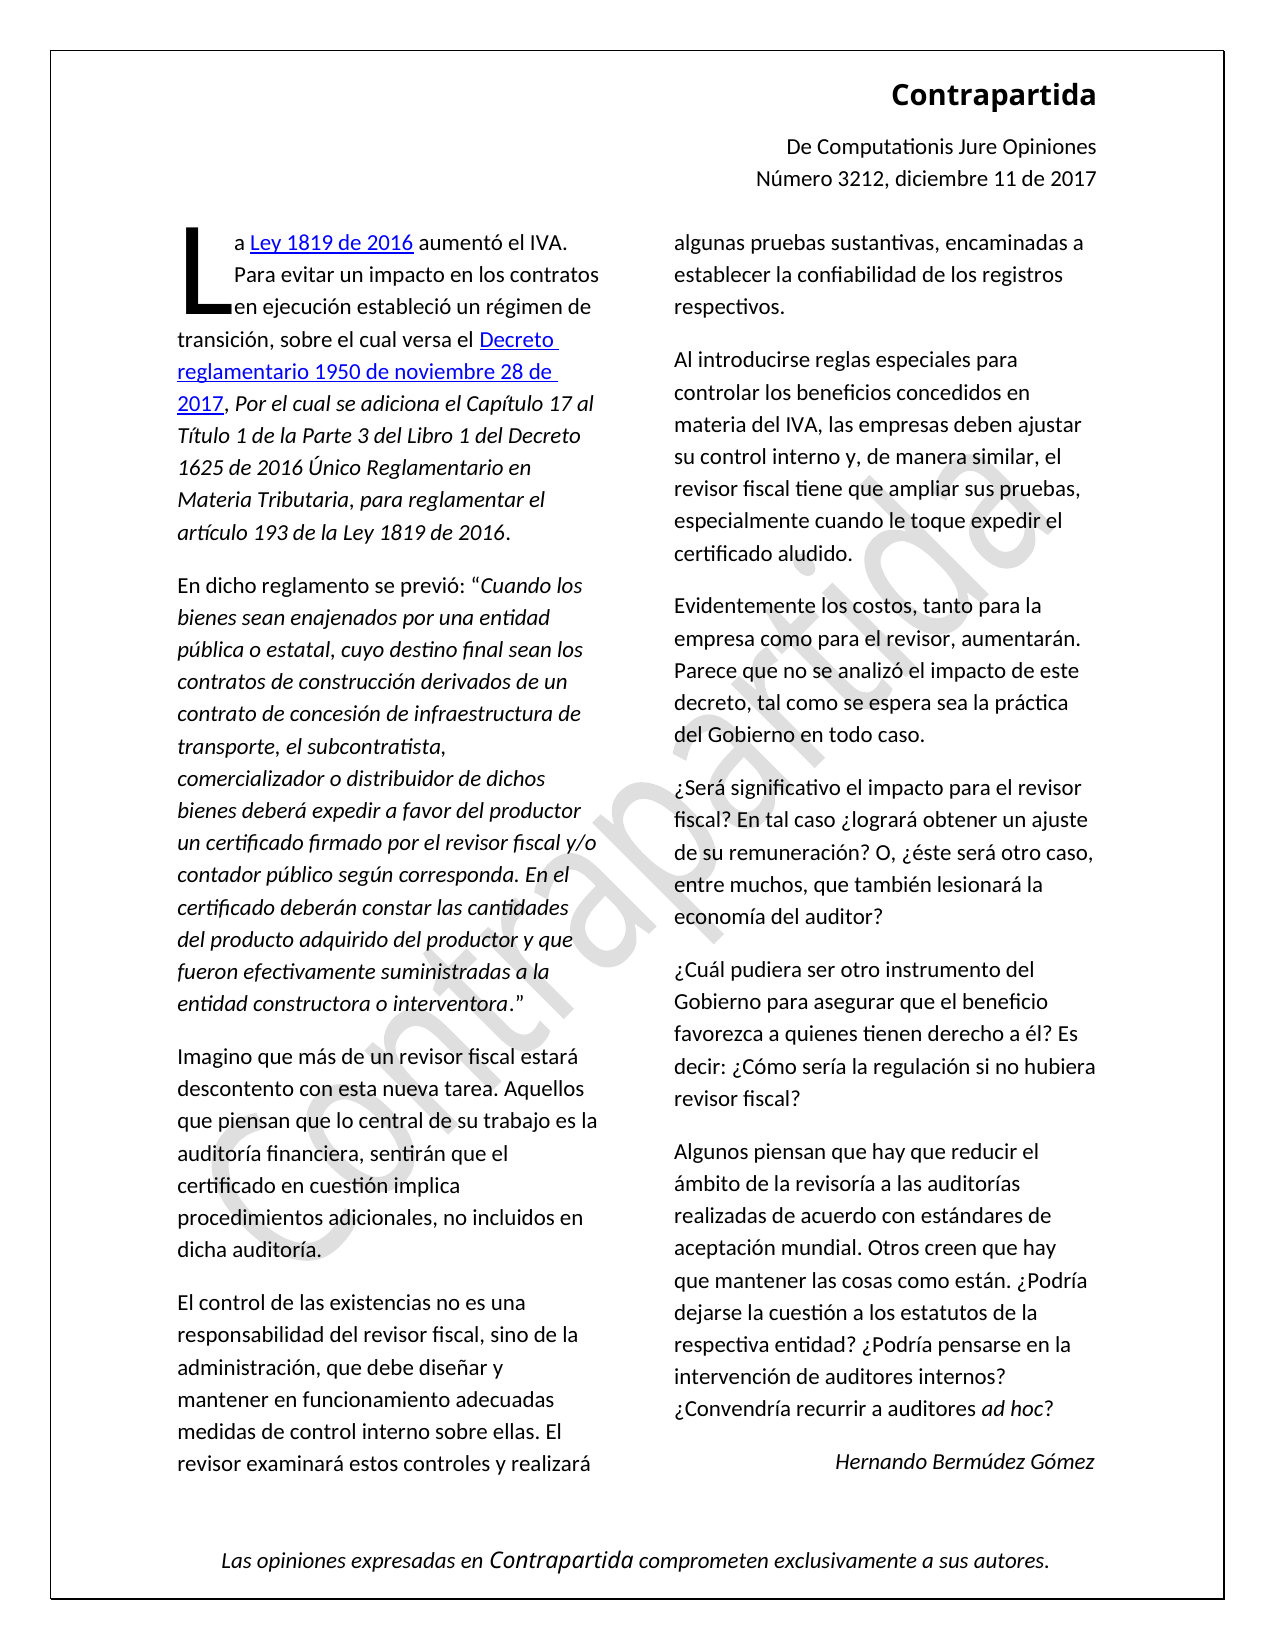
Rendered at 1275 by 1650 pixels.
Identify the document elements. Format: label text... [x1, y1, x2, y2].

text Hernando Bermúdez Gómez [674, 1447, 1097, 1476]
text Imagino que más de un revisor fiscal estará descontento con esta nueva tarea. Aquellos que piensan que lo central de su trabajo es la auditoría financiera, sentirán que el certificado en cuestión implica procedimientos adicionales, no incluidos en dicha auditoría. [177, 1042, 600, 1263]
text Algunos piensan que hay que reducir el ámbito de la revisoría a las auditorías realizadas de acuerdo con estándares de aceptación mundial. Otros creen que hay que mantener las cosas como están. ¿Podría dejarse la cuestión a los estatutos de la respectiva entidad? ¿Podría pensarse en la intervención de auditores internos? ¿Convendría recurrir a auditores ad hoc? [674, 1137, 1097, 1422]
text Al introducirse reglas especiales para controlar los beneficios concedidos en materia del IVA, las empresas deben ajustar su control interno y, de manera similar, el revisor fiscal tiene que ampliar sus pruebas, especialmente cuando le toque expedir el certificado aludido. [674, 346, 1097, 567]
text ¿Será significativo el impacto para el revisor fiscal? En tal caso ¿logrará obtener un ajuste de su remuneración? O, ¿éste será otro caso, entre muchos, que también lesionará la economía del auditor? [674, 773, 1097, 930]
text a Ley 1819 de 2016 aumentó el IVA. Para evitar un impacto en los contratos en ejecución estableció un régimen de transición, sobre el cual versa el Decreto reglamentario 1950 de noviembre 28 de 2017, Por el cual se adiciona el Capítulo 17 al Título 1 de la Parte 3 del Libro 1 del Decreto 1625 de 2016 Único Reglamentario en Materia Tributaria, para reglamentar el artículo 193 de la Ley 1819 de 2016. [177, 228, 600, 546]
text El control de las existencias no es una responsabilidad del revisor fiscal, sino de la administración, que debe diseñar y mantener en funcionamiento adecuadas medidas de control interno sobre ellas. El revisor examinará estos controles y realizará algunas pruebas sustantivas, encaminadas a establecer la confiabilidad de los registros respectivos. [674, 228, 1097, 321]
text El control de las existencias no es una responsabilidad del revisor fiscal, sino de la administración, que debe diseñar y mantener en funcionamiento adecuadas medidas de control interno sobre ellas. El revisor examinará estos controles y realizará algunas pruebas sustantivas, encaminadas a establecer la confiabilidad de los registros respectivos. [177, 1288, 600, 1477]
text Evidentemente los costos, tanto para la empresa como para el revisor, aumentarán. Parece que no se analizó el impacto de este decreto, tal como se espera sea la práctica del Gobierno en todo caso. [674, 592, 1097, 748]
text ¿Cuál pudiera ser otro instrumento del Gobierno para asegurar que el beneficio favorezca a quienes tienen derecho a él? Es decir: ¿Cómo sería la regulación si no hubiera revisor fiscal? [674, 955, 1097, 1112]
text En dicho reglamento se previó: “Cuando los bienes sean enajenados por una entidad pública o estatal, cuyo destino final sean los contratos de construcción derivados de un contrato de concesión de infraestructura de transporte, el subcontratista, comercializador o distribuidor de dichos bienes deberá expedir a favor del productor un certificado firmado por el revisor fiscal y/o contador público según corresponda. En el certificado deberán constar las cantidades del producto adquirido del productor y que fueron efectivamente suministradas a la entidad constructora o interventora.” [177, 571, 600, 1017]
